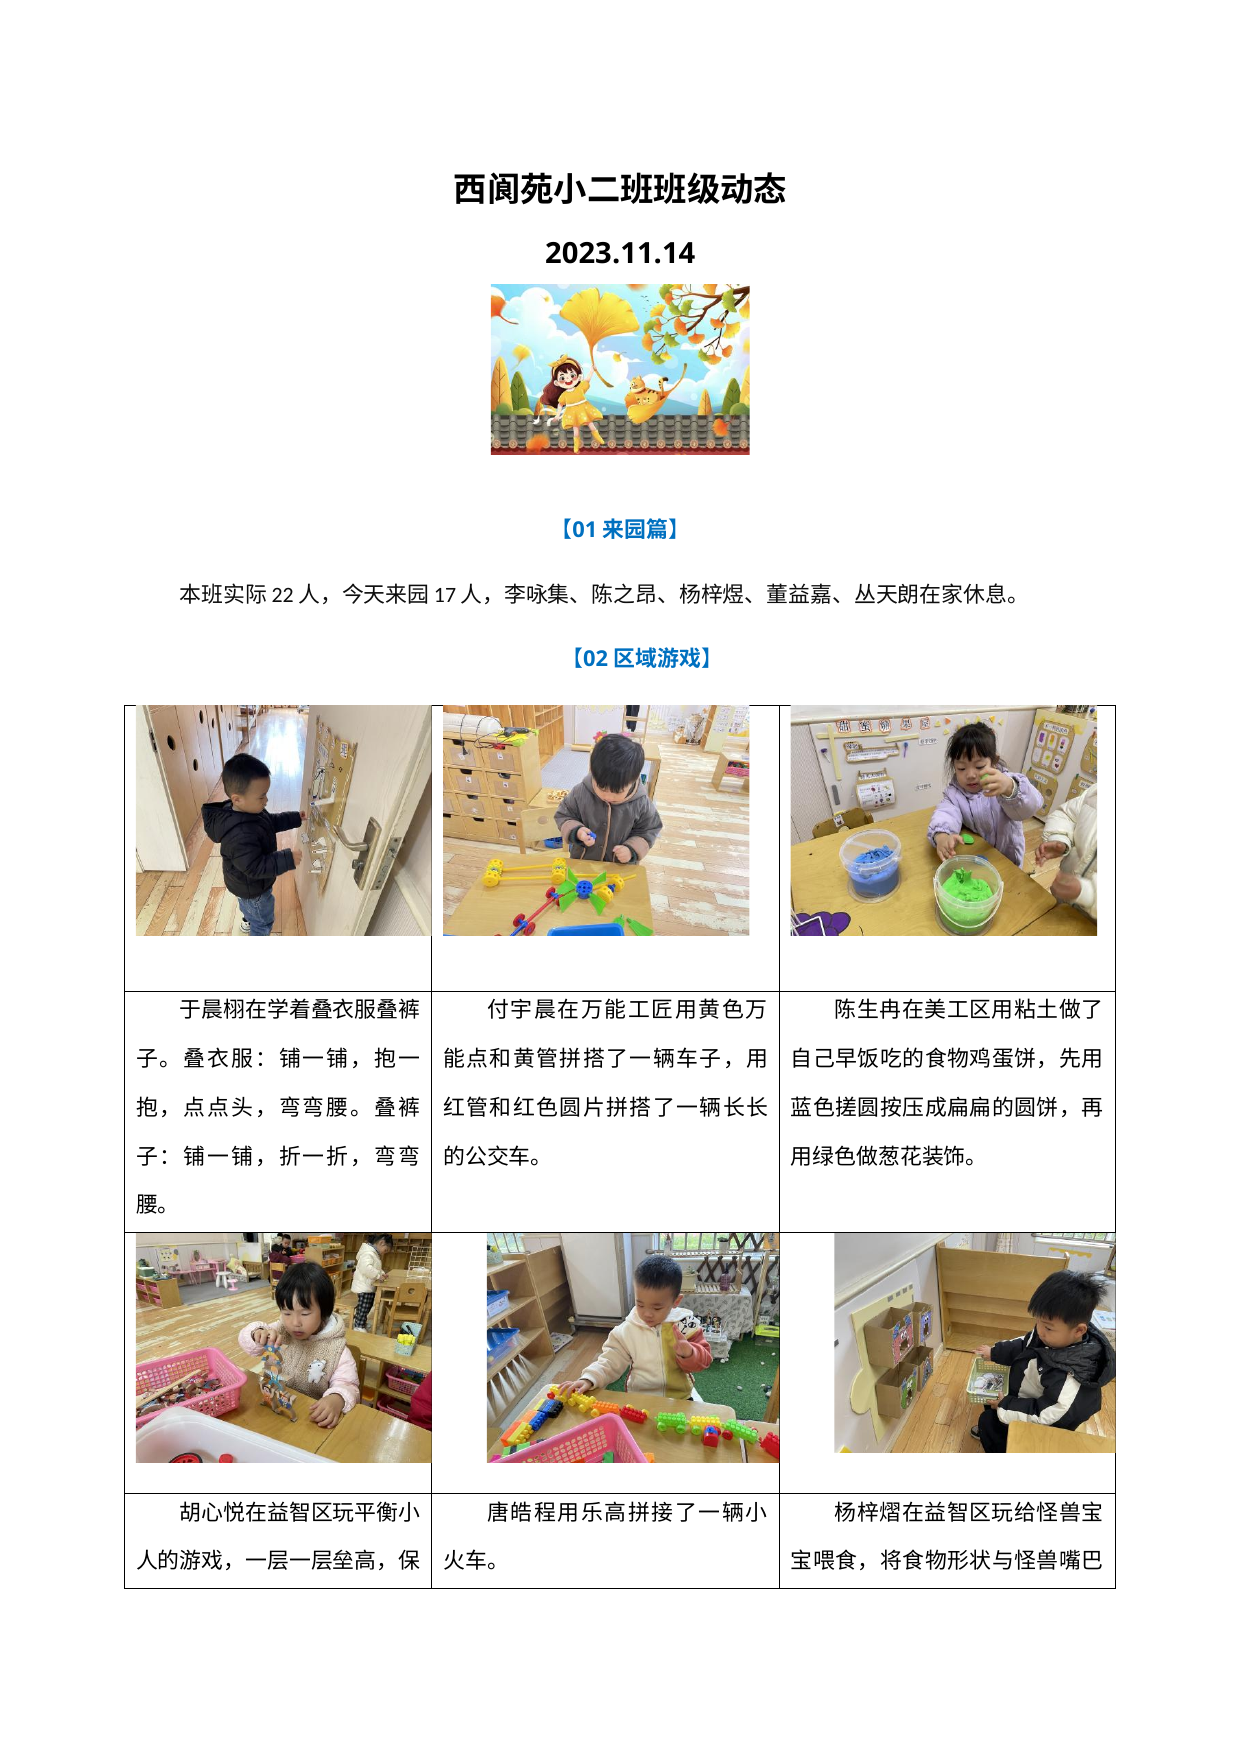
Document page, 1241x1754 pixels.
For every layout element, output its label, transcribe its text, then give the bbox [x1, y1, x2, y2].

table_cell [780, 1494, 1115, 1588]
text 【02 区域游戏】 [136, 641, 1104, 673]
picture [135, 705, 432, 936]
table_cell [780, 1233, 1115, 1493]
text 2023.11.14 [136, 219, 1104, 284]
text 本班实际22人，今天来园17人，李咏集、陈之昂、杨梓煜、董益嘉、丛天朗在家休息。 [136, 576, 1104, 609]
table_cell [125, 1233, 431, 1493]
picture [490, 284, 750, 455]
picture [790, 705, 1098, 936]
picture [135, 1233, 432, 1463]
table_header [125, 706, 431, 991]
text 【01 来园篇】 [136, 512, 1104, 544]
picture [486, 1233, 780, 1463]
table_cell 付宇晨在万能工匠用黄色万能点和黄管拼搭了一辆车子，用红管和红色圆片拼搭了一辆长长的公交车。 [432, 992, 779, 1232]
picture [443, 705, 750, 936]
table_cell 陈生冉在美工区用粘土做了自己早饭吃的食物鸡蛋饼，先用蓝色搓圆按压成扁扁的圆饼，再用绿色做葱花装饰。 [780, 992, 1115, 1232]
table_cell 唐皓程用乐高拼接了一辆小火车。 [432, 1494, 779, 1588]
table_header [780, 706, 1115, 991]
picture [834, 1233, 1116, 1453]
text 西阆苑小二班班级动态 [136, 154, 1104, 219]
table_header [432, 706, 779, 991]
table_cell 于晨栩在学着叠衣服叠裤子。叠衣服：铺一铺，抱一抱，点点头，弯弯腰。叠裤子：铺一铺，折一折，弯弯腰。 [125, 992, 431, 1232]
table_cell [125, 1494, 431, 1588]
table_cell [432, 1233, 779, 1493]
